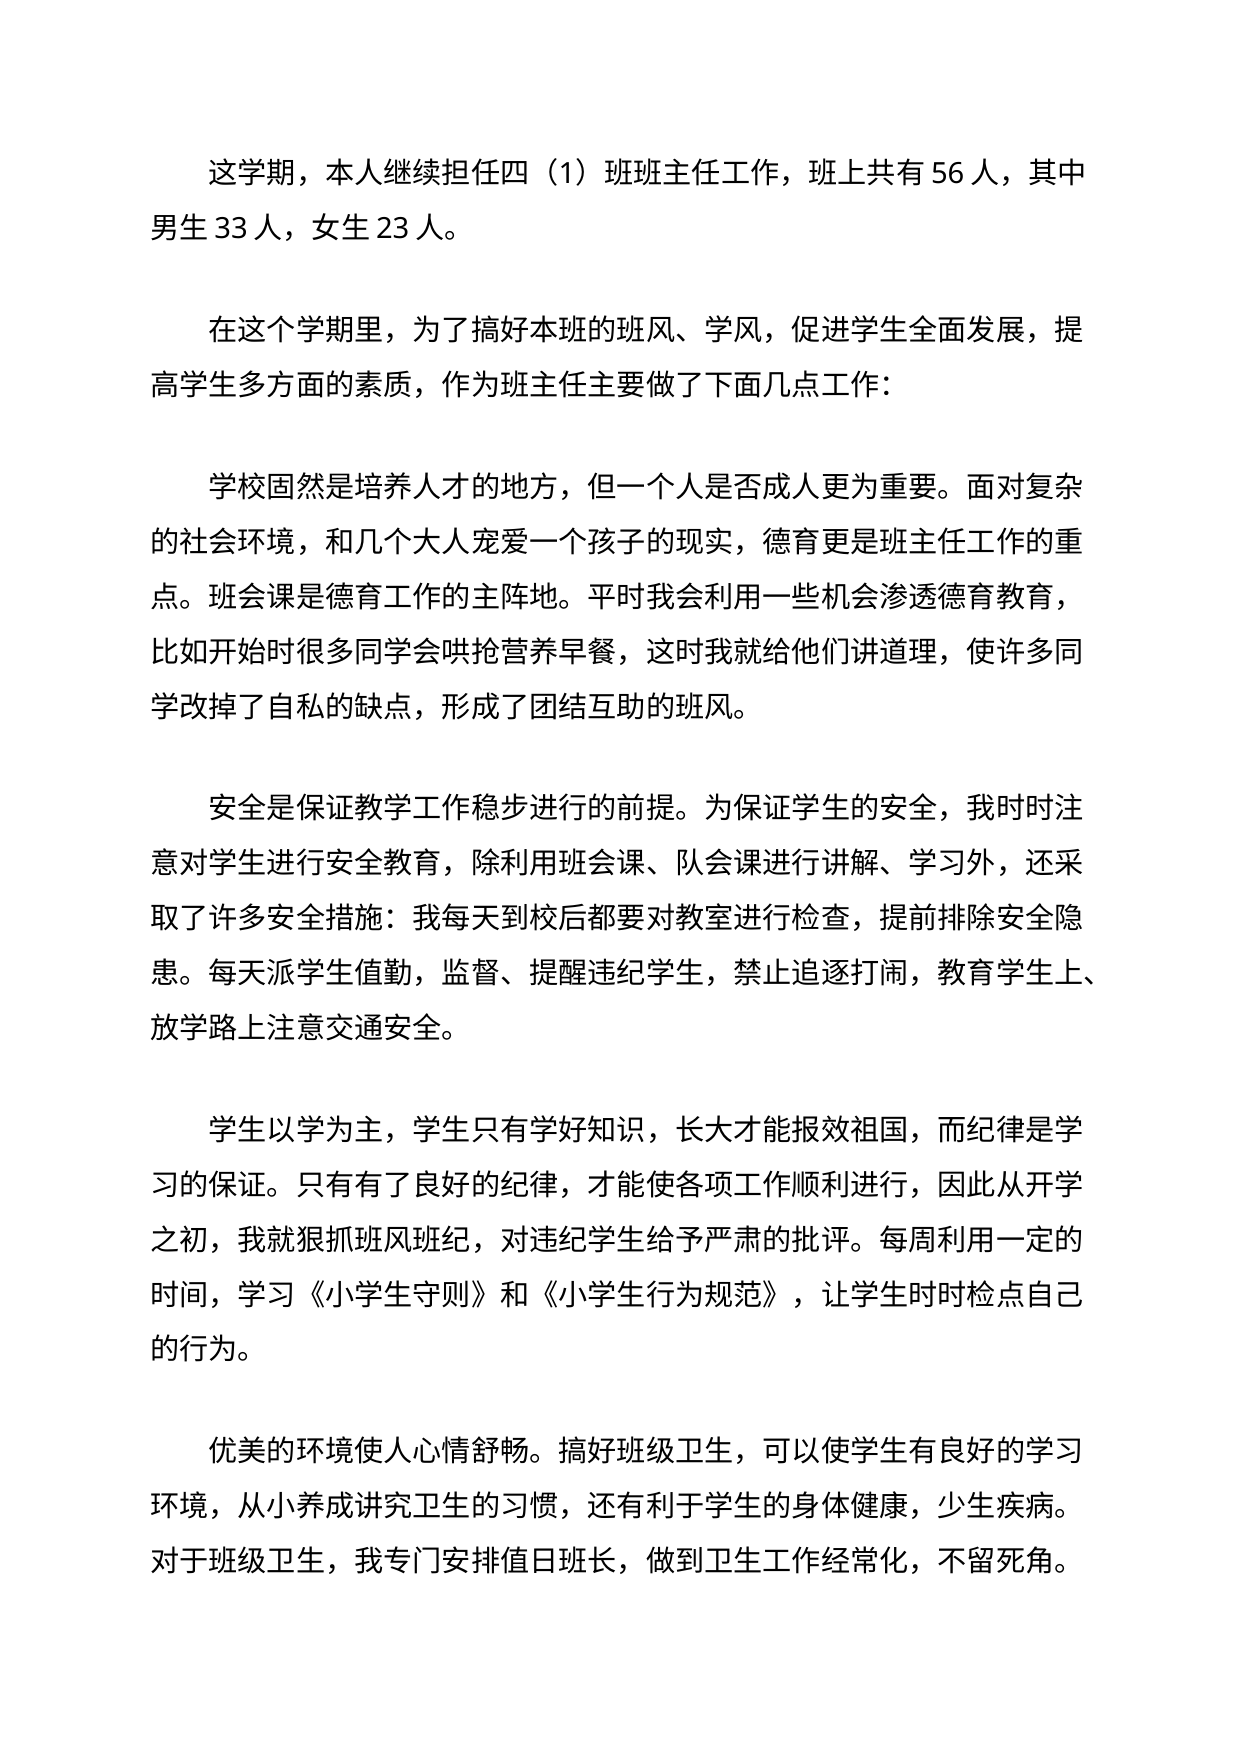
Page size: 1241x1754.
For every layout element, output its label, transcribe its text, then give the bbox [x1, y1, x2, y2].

text 学生以学为主，学生只有学好知识，长大才能报效祖国，而纪律是学习的保证。只有有了良好的纪律，才能使各项工作顺利进行，因此从开学之初，我就狠抓班风班纪，对违纪学生给予严肃的批评。每周利用一定的时间，学习《小学生守则》和《小学生行为规范》，让学生时时检点自己的行为。 [150, 1106, 1090, 1368]
text 安全是保证教学工作稳步进行的前提。为保证学生的安全，我时时注意对学生进行安全教育，除利用班会课、队会课进行讲解、学习外，还采取了许多安全措施：我每天到校后都要对教室进行检查，提前排除安全隐患。每天派学生值勤，监督、提醒违纪学生，禁止追逐打闹，教育学生上、放学路上注意交通安全。 [150, 785, 1090, 1047]
text 学校固然是培养人才的地方，但一个人是否成人更为重要。面对复杂的社会环境，和几个大人宠爱一个孩子的现实，德育更是班主任工作的重点。班会课是德育工作的主阵地。平时我会利用一些机会渗透德育教育，比如开始时很多同学会哄抢营养早餐，这时我就给他们讲道理，使许多同学改掉了自私的缺点，形成了团结互助的班风。 [150, 464, 1090, 726]
text 在这个学期里，为了搞好本班的班风、学风，促进学生全面发展，提高学生多方面的素质，作为班主任主要做了下面几点工作： [150, 307, 1090, 404]
text 这学期，本人继续担任四（1）班班主任工作，班上共有56人，其中男生33人，女生23人。 [150, 150, 1090, 247]
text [150, 1428, 1090, 1580]
